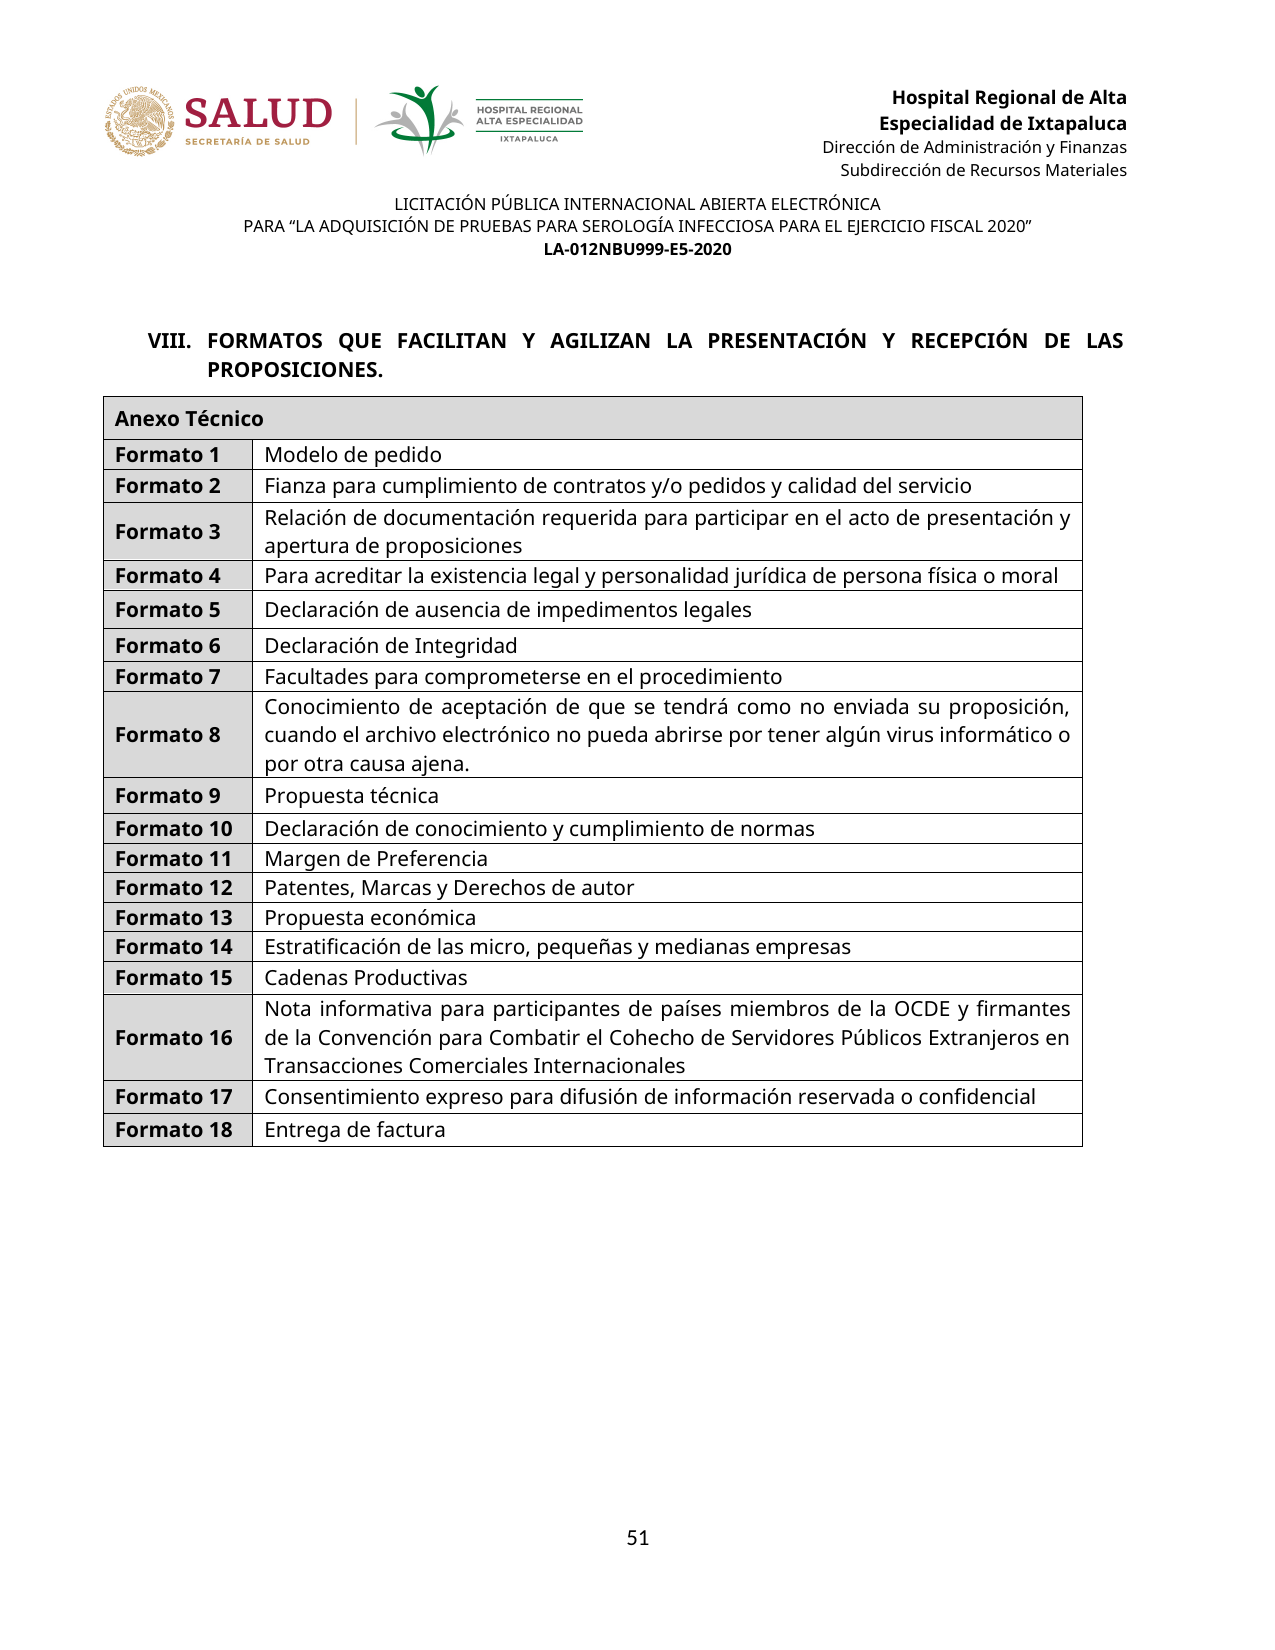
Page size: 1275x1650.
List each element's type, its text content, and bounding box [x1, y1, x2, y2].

list FORMATOS QUE FACILITAN Y AGILIZAN LA PRESENTACIÓN Y RECEPCIÓN DE LAS PROPOSICIONES. [148, 327, 1125, 383]
table_cell Fianza para cumplimiento de contratos y/o pedidos y calidad del servicio [253, 470, 1082, 502]
table_cell Relación de documentación requerida para participar en el acto de presentación y apertura de proposiciones [253, 503, 1082, 559]
table_cell Formato 11 [104, 844, 252, 872]
table_cell Declaración de Integridad [253, 629, 1082, 661]
table_cell Formato 8 [104, 692, 252, 777]
table_cell Modelo de pedido [253, 440, 1082, 469]
table_cell Formato 16 [104, 995, 252, 1080]
table_cell Conocimiento de aceptación de que se tendrá como no enviada su proposición, cuando el archivo electrónico no pueda abrirse por tener algún virus informático o por otra causa ajena. [253, 692, 1082, 777]
table_cell Formato 5 [104, 591, 252, 628]
table_cell Patentes, Marcas y Derechos de autor [253, 873, 1082, 902]
table_cell Formato 3 [104, 503, 252, 559]
table_cell Formato 13 [104, 903, 252, 931]
table_cell Propuesta técnica [253, 778, 1082, 813]
table_header Anexo Técnico [104, 397, 1082, 439]
table_cell Formato 14 [104, 932, 252, 961]
table_cell Formato 6 [104, 629, 252, 661]
table_cell Formato 17 [104, 1081, 252, 1113]
table_cell Entrega de factura [253, 1114, 1082, 1146]
table_cell Propuesta económica [253, 903, 1082, 931]
picture [78, 61, 625, 176]
table_cell Formato 12 [104, 873, 252, 902]
table_cell Declaración de ausencia de impedimentos legales [253, 591, 1082, 628]
table_cell Formato 15 [104, 962, 252, 993]
table_cell Formato 7 [104, 662, 252, 691]
table_cell Formato 9 [104, 778, 252, 813]
table_cell Formato 10 [104, 814, 252, 843]
table_cell Formato 4 [104, 561, 252, 589]
table_cell Consentimiento expreso para difusión de información reservada o confidencial [253, 1081, 1082, 1113]
table_cell Declaración de conocimiento y cumplimiento de normas [253, 814, 1082, 843]
table_cell Formato 1 [104, 440, 252, 469]
table_cell Formato 2 [104, 470, 252, 502]
table_cell Nota informativa para participantes de países miembros de la OCDE y firmantes de la Convención para Combatir el Cohecho de Servidores Públicos Extranjeros en Transacciones Comerciales Internacionales [253, 995, 1082, 1080]
table_cell Margen de Preferencia [253, 844, 1082, 872]
table_cell Cadenas Productivas [253, 962, 1082, 993]
table_cell Formato 18 [104, 1114, 252, 1146]
table_cell Estratificación de las micro, pequeñas y medianas empresas [253, 932, 1082, 961]
table_cell Facultades para comprometerse en el procedimiento [253, 662, 1082, 691]
table_cell Para acreditar la existencia legal y personalidad jurídica de persona física o moral [253, 561, 1082, 589]
